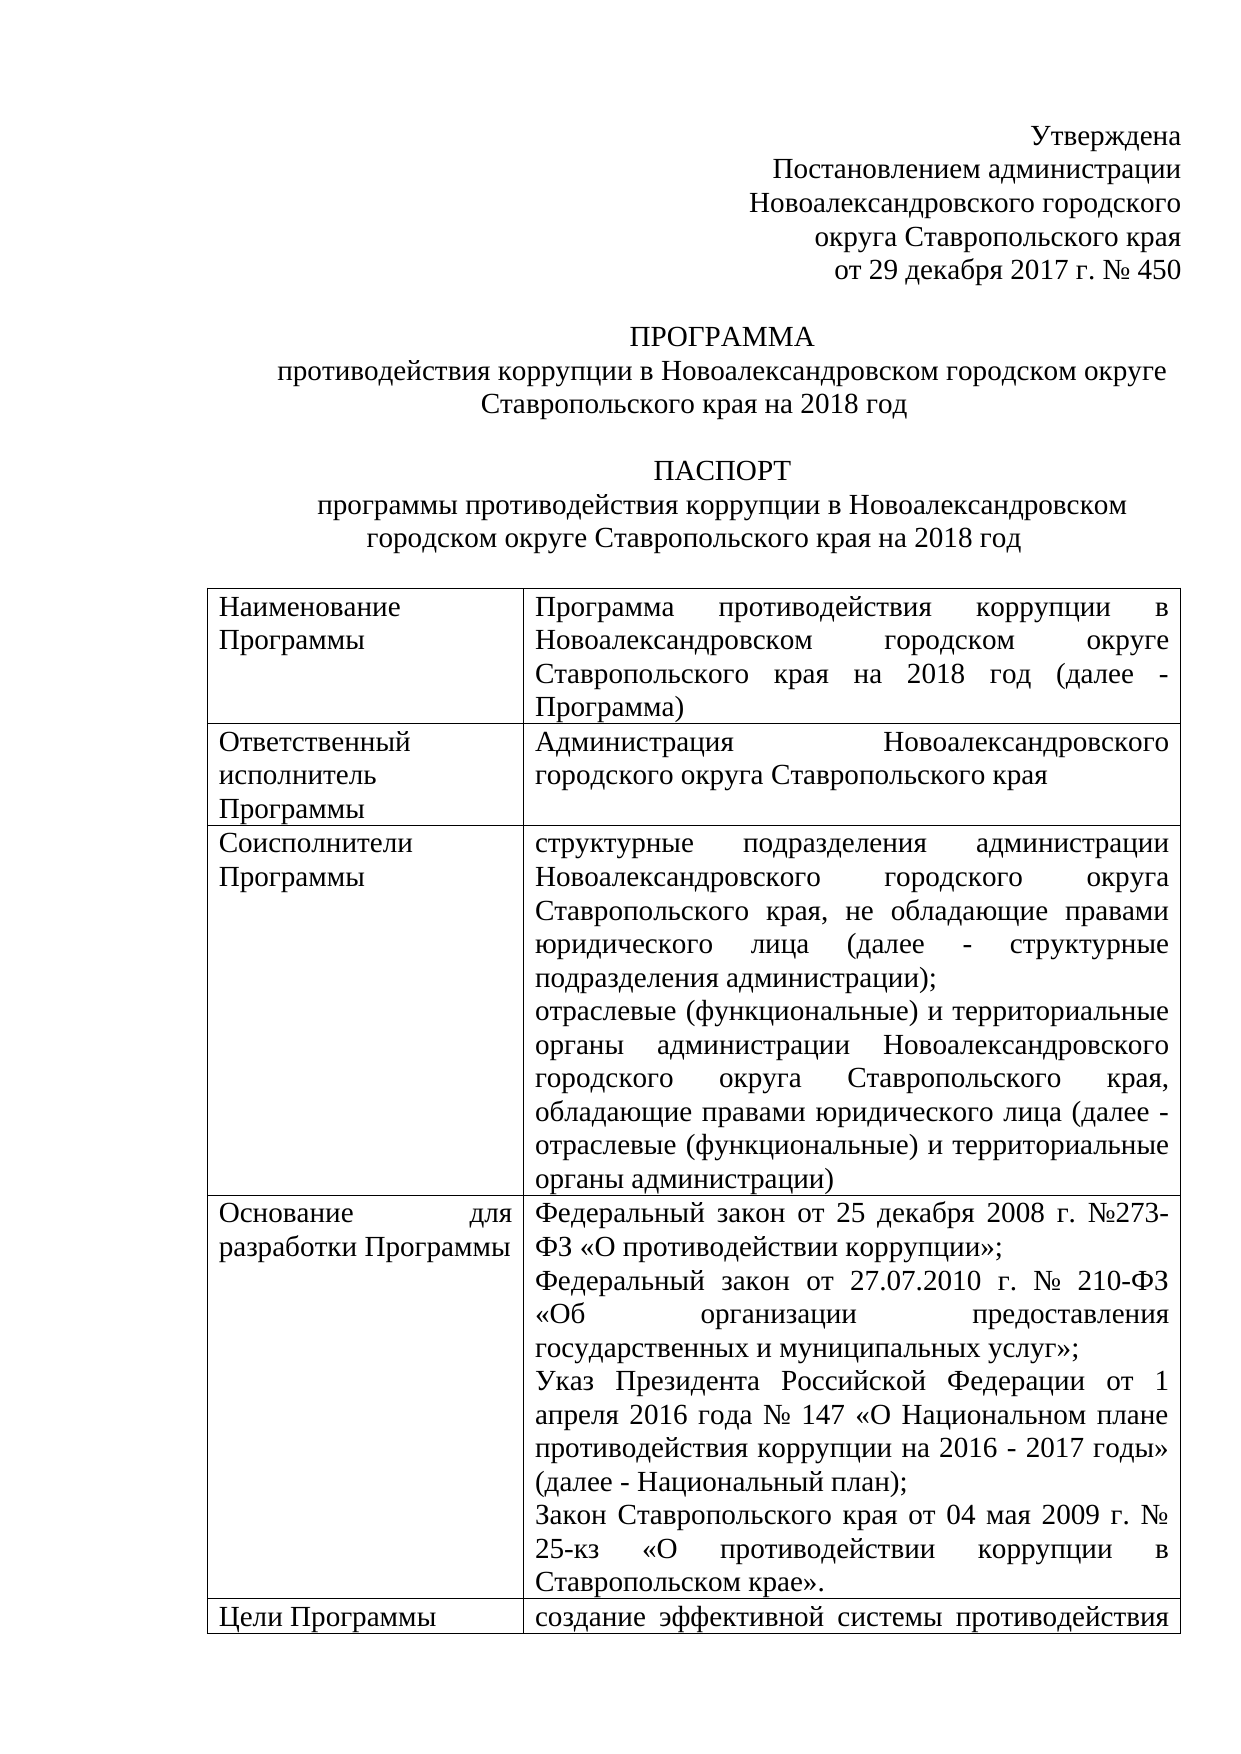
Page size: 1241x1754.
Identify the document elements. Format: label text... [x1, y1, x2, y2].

table_cell Федеральный закон от 25 декабря 2008 г. №273-ФЗ «О противодействии коррупции»; Федеральный закон от 27.07.2010 г. № 210-ФЗ «Об организации предоставления государственных и муниципальных услуг»; Указ Президента Российской Федерации от 1 апреля 2016 года № 147 «О Национальном плане противодействия коррупции на 2016 - 2017 годы» (далее - Национальный план); Закон Ставропольского края от 04 мая 2009 г. № 25-кз «О противодействии коррупции в Ставропольском крае». [524, 1196, 1180, 1598]
table_header Программа противодействия коррупции в Новоалександровском городском округе Ставропольского края на 2018 год (далее - Программа) [524, 589, 1180, 723]
text Утверждена [207, 118, 1181, 152]
text программы противодействия коррупции в Новоалександровском городском округе Ставропольского края на 2018 год [207, 487, 1181, 554]
text округа Ставропольского края [207, 219, 1181, 252]
text противодействия коррупции в Новоалександровском городском округе Ставропольского края на 2018 год [207, 353, 1181, 420]
table_cell Цели Программы [208, 1599, 523, 1633]
table_header Наименование Программы [208, 589, 523, 723]
text ПАСПОРТ [207, 453, 1181, 487]
table_cell Ответственный исполнитель Программы [208, 724, 523, 824]
text ПРОГРАММА [207, 319, 1181, 353]
table_cell Соисполнители Программы [208, 826, 523, 1194]
text от 29 декабря 2017 г. № 450 [207, 252, 1181, 286]
table_cell Администрация Новоалександровского городского округа Ставропольского края [524, 724, 1180, 824]
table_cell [524, 1599, 1180, 1633]
table_cell структурные подразделения администрации Новоалександровского городского округа Ставропольского края, не обладающие правами юридического лица (далее - структурные подразделения администрации); отраслевые (функциональные) и территориальные органы администрации Новоалександровского городского округа Ставропольского края, обладающие правами юридического лица (далее - отраслевые (функциональные) и территориальные органы администрации) [524, 826, 1180, 1194]
text Новоалександровского городского [207, 185, 1181, 219]
text Постановлением администрации [207, 152, 1181, 185]
table_cell Основание для разработки Программы [208, 1196, 523, 1598]
